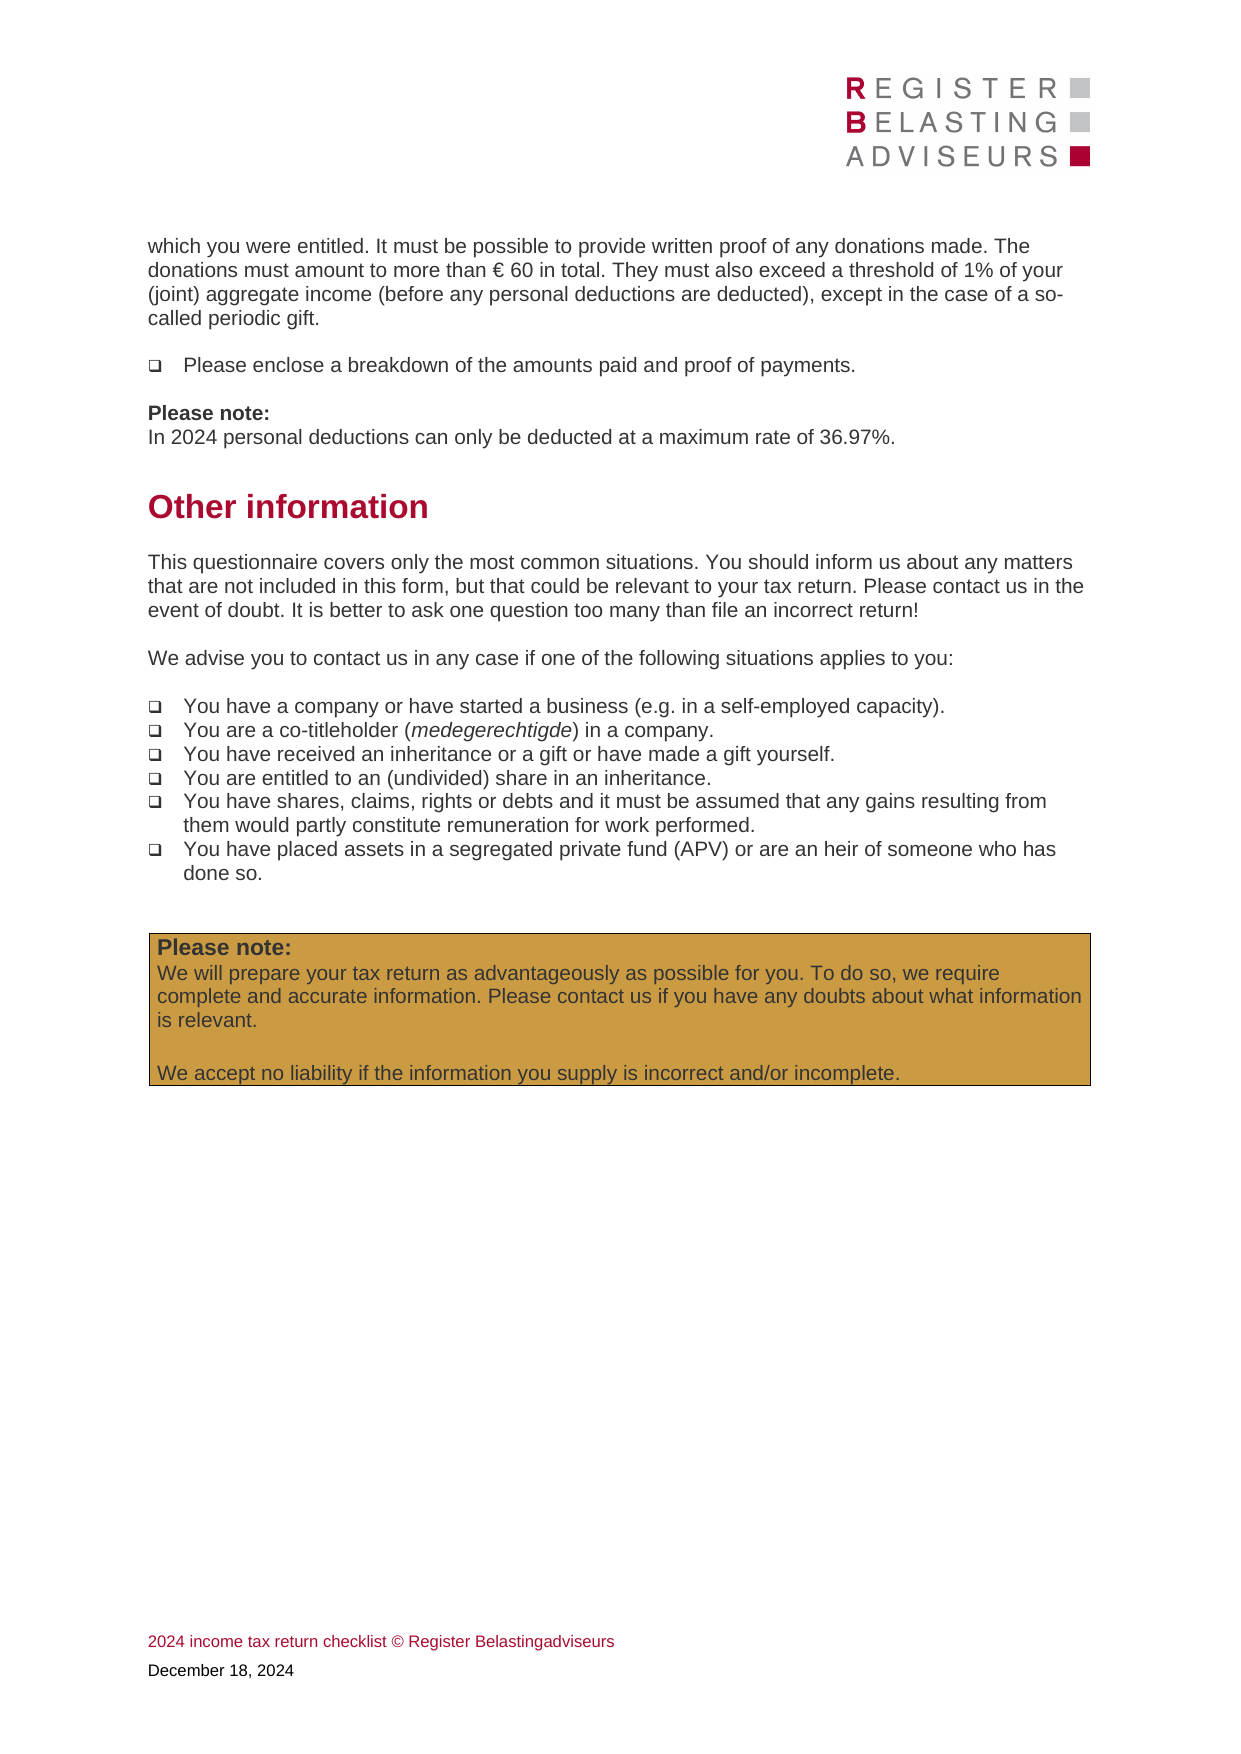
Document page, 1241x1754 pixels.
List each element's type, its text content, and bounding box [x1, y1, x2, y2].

text This questionnaire covers only the most common situations. You should inform us about any matters that are not included in this form, but that could be relevant to your tax return. Please contact us in the event of doubt. It is better to ask one question too many than file an incorrect return! [148, 550, 1092, 622]
list You have shares, claims, rights or debts and it must be assumed that any gains resulting from them would partly constitute remuneration for work performed. [148, 789, 1092, 837]
list You are entitled to an (undivided) share in an inheritance. [148, 765, 1092, 789]
list You are a co-titleholder (medegerechtigde) in a company. [148, 717, 1092, 741]
list You have placed assets in a segregated private fund (APV) or are an heir of someone who has done so. [148, 837, 1092, 885]
list Please enclose a breakdown of the amounts paid and proof of payments. [148, 353, 1092, 377]
picture [843, 73, 1093, 171]
list You have received an inheritance or a gift or have made a gift yourself. [148, 741, 1092, 765]
text We advise you to contact us in any case if one of the following situations applies to you: [148, 646, 1092, 669]
table_header Please note: We will prepare your tax return as advantageously as possible for you. To do so, we require complete and accurate information. Please contact us if you have any doubts about what information is relevant. We accept no liability if the information you supply is incorrect and/or incomplete. [150, 934, 1090, 1085]
text Other information [148, 487, 1092, 526]
text Please note: In 2024 personal deductions can only be deducted at a maximum rate of 36.97%. [148, 401, 1092, 449]
list You have a company or have started a business (e.g. in a self-employed capacity). [148, 693, 1092, 717]
